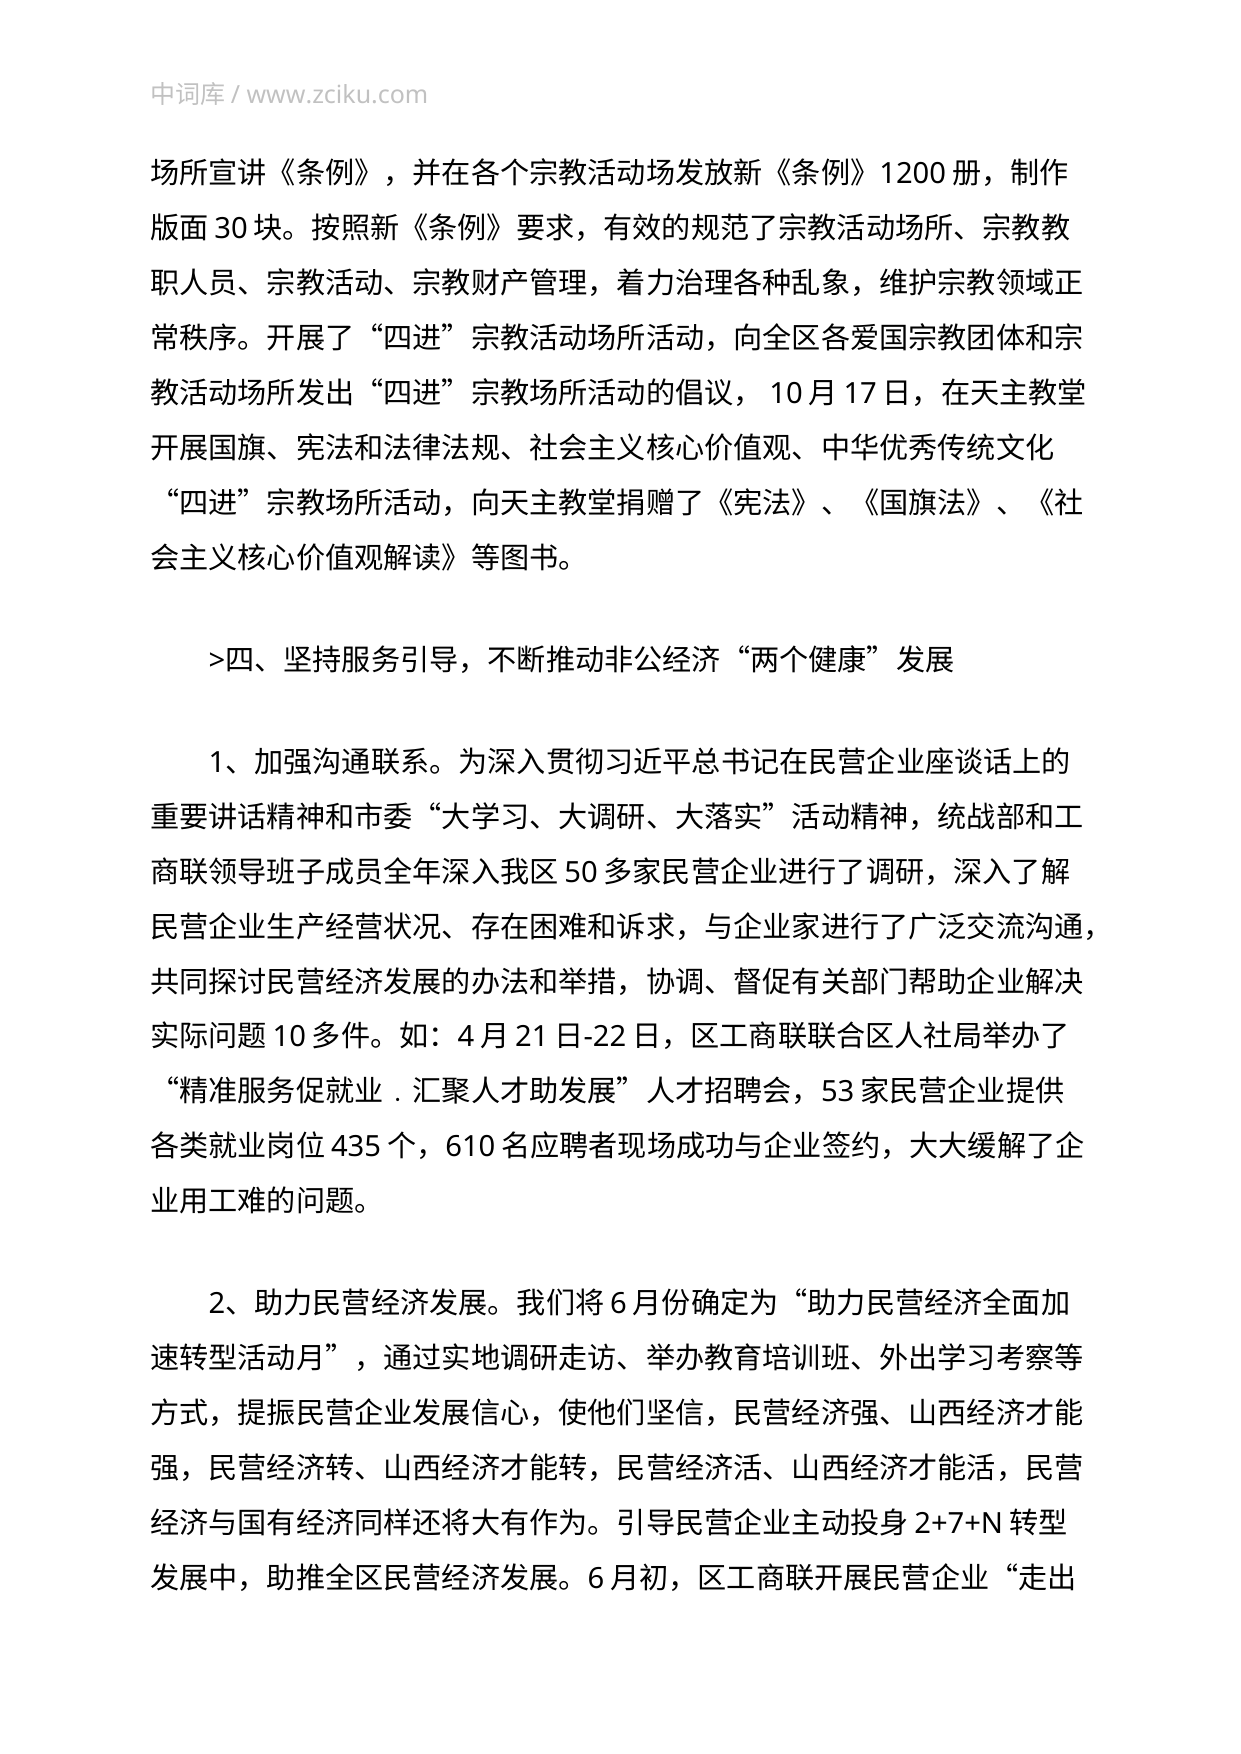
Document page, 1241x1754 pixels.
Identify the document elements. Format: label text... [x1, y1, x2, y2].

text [150, 150, 1090, 577]
text 1、加强沟通联系。为深入贯彻习近平总书记在民营企业座谈话上的重要讲话精神和市委“大学习、大调研、大落实”活动精神，统战部和工商联领导班子成员全年深入我区50多家民营企业进行了调研，深入了解民营企业生产经营状况、存在困难和诉求，与企业家进行了广泛交流沟通，共同探讨民营经济发展的办法和举措，协调、督促有关部门帮助企业解决实际问题10多件。如：4月21日-22日，区工商联联合区人社局举办了“精准服务促就业﹒汇聚人才助发展”人才招聘会，53家民营企业提供各类就业岗位435个，610名应聘者现场成功与企业签约，大大缓解了企业用工难的问题。 [150, 738, 1090, 1220]
text >四、坚持服务引导，不断推动非公经济“两个健康”发展 [150, 636, 1090, 679]
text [150, 1280, 1090, 1597]
